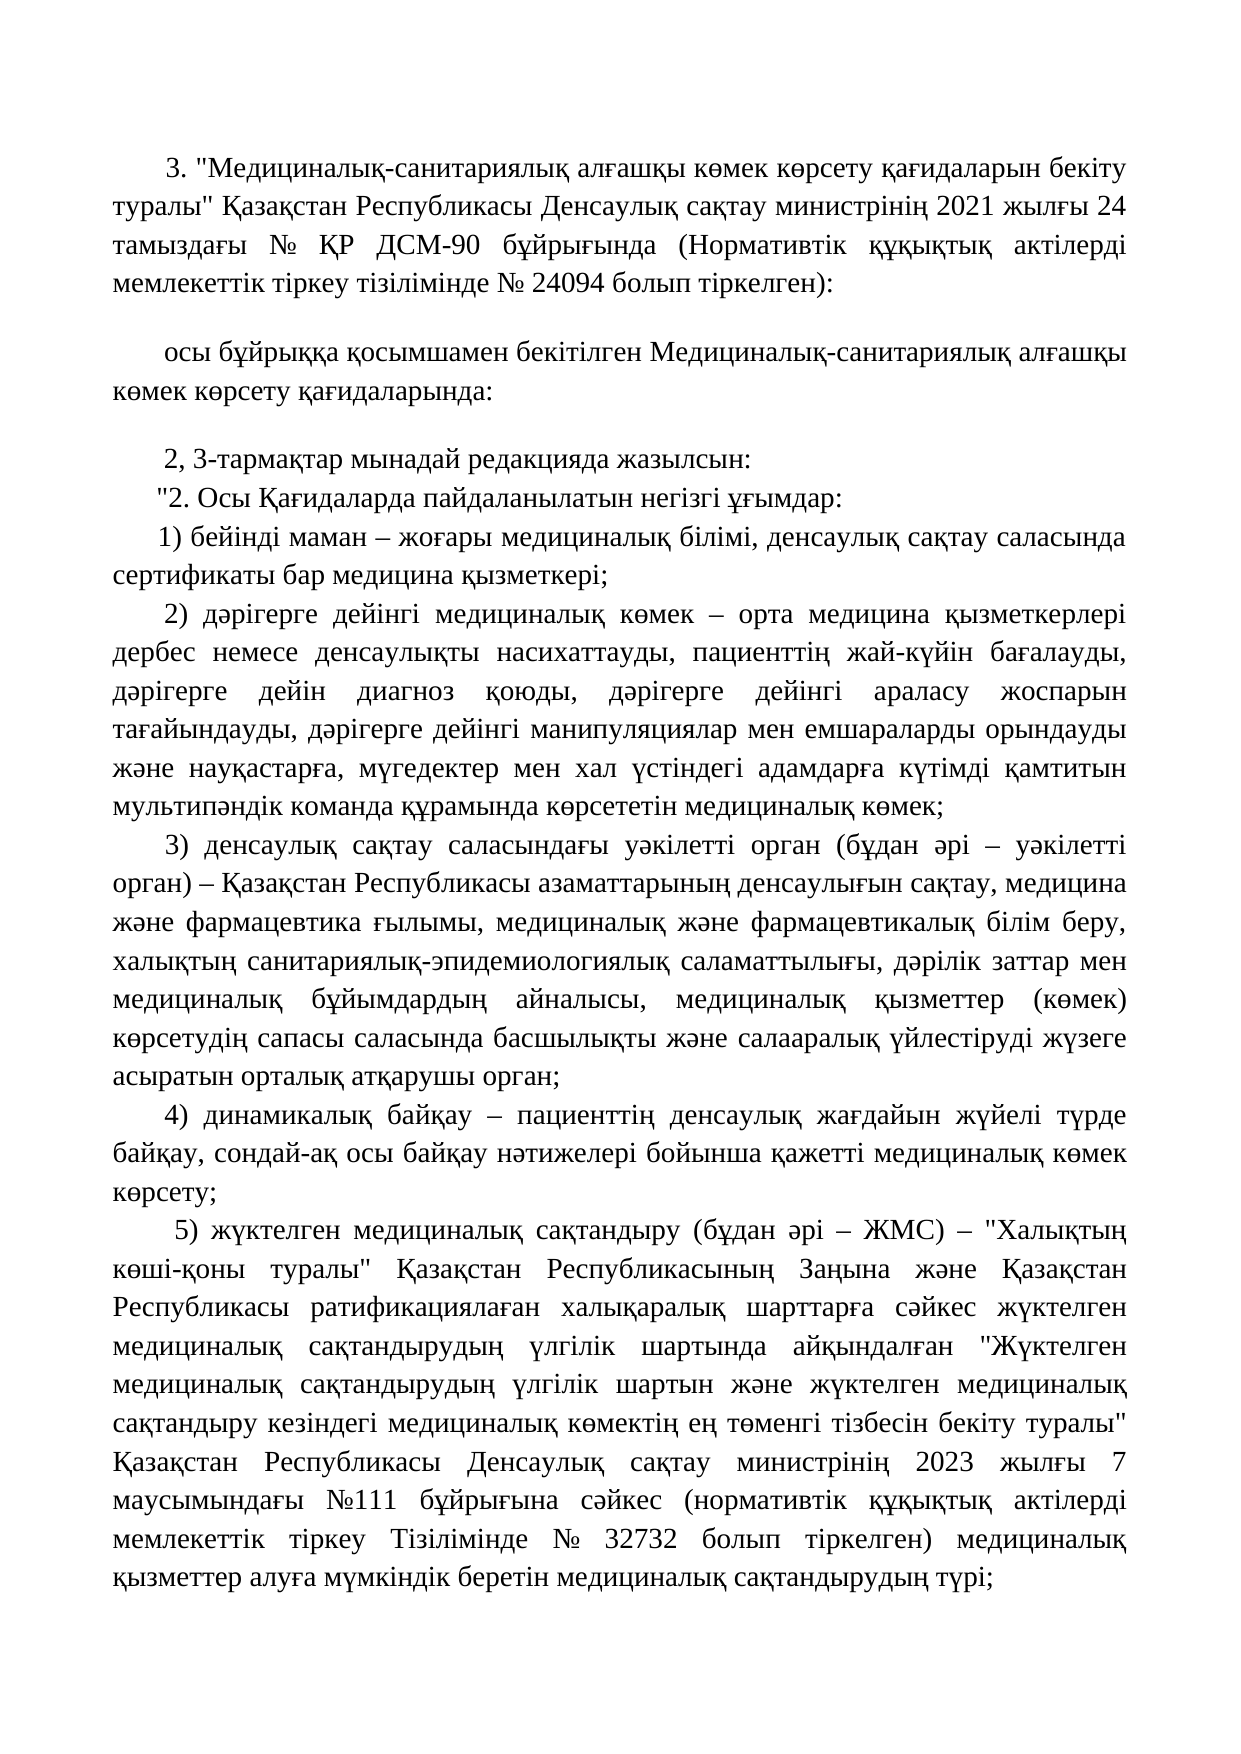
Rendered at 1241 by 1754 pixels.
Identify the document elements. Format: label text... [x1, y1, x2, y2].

text 2) дәрігерге дейінгі медициналық көмек – орта медицина қызметкерлері дербес немесе денсаулықты насихаттауды, пациенттің жай-күйін бағалауды, дәрігерге дейін диагноз қоюды, дәрігерге дейінгі араласу жоспарын тағайындауды, дәрігерге дейінгі манипуляциялар мен емшараларды орындауды және науқастарға, мүгедектер мен хал үстіндегі адамдарға күтімді қамтитын мультипәндік команда құрамында көрсететін медициналық көмек; [112, 596, 1128, 822]
text 1) бейінді маман – жоғары медициналық білімі, денсаулық сақтау саласында сертификаты бар медицина қызметкері; [112, 519, 1128, 591]
text 5) жүктелген медициналық сақтандыру (бұдан әрі – ЖМС) – "Халықтың көші-қоны туралы" Қазақстан Республикасының Заңына және Қазақстан Республикасы ратификациялаған халықаралық шарттарға сәйкес жүктелген медициналық сақтандырудың үлгілік шартында айқындалған "Жүктелген медициналық сақтандырудың үлгілік шартын және жүктелген медициналық сақтандыру кезіндегі медициналық көмектің ең төменгі тізбесін бекіту туралы" Қазақстан Республикасы Денсаулық сақтау министрінің 2023 жылғы 7 маусымындағы №111 бұйрығына сәйкес (нормативтік құқықтық актілерді мемлекеттік тіркеу Тізілімінде № 32732 болып тіркелген) медициналық қызметтер алуға мүмкіндік беретін медициналық сақтандырудың түрі; [112, 1212, 1128, 1593]
text "2. Осы Қағидаларда пайдаланылатын негізгі ұғымдар: [112, 480, 1128, 514]
text 3. "Медициналық-санитариялық алғашқы көмек көрсету қағидаларын бекіту туралы" Қазақстан Республикасы Денсаулық сақтау министрінің 2021 жылғы 24 тамыздағы № ҚР ДСМ-90 бұйрығында (Нормативтік құқықтық актілерді мемлекеттік тіркеу тізілімінде № 24094 болып тіркелген): [112, 150, 1128, 299]
text 2, 3-тармақтар мынадай редакцияда жазылсын: [112, 442, 1128, 475]
text осы бұйрыққа қосымшамен бекітілген Медициналық-санитариялық алғашқы көмек көрсету қағидаларында: [112, 334, 1128, 406]
text 4) динамикалық байқау – пациенттің денсаулық жағдайын жүйелі түрде байқау, сондай-ақ осы байқау нәтижелері бойынша қажетті медициналық көмек көрсету; [112, 1097, 1128, 1207]
text 3) денсаулық сақтау саласындағы уәкілетті орган (бұдан әрі – уәкілетті орган) – Қазақстан Республикасы азаматтарының денсаулығын сақтау, медицина және фармацевтика ғылымы, медициналық және фармацевтикалық білім беру, халықтың санитариялық-эпидемиологиялық саламаттылығы, дәрілік заттар мен медициналық бұйымдардың айналысы, медициналық қызметтер (көмек) көрсетудің сапасы саласында басшылықты және салааралық үйлестіруді жүзеге асыратын орталық атқарушы орган; [112, 827, 1128, 1092]
